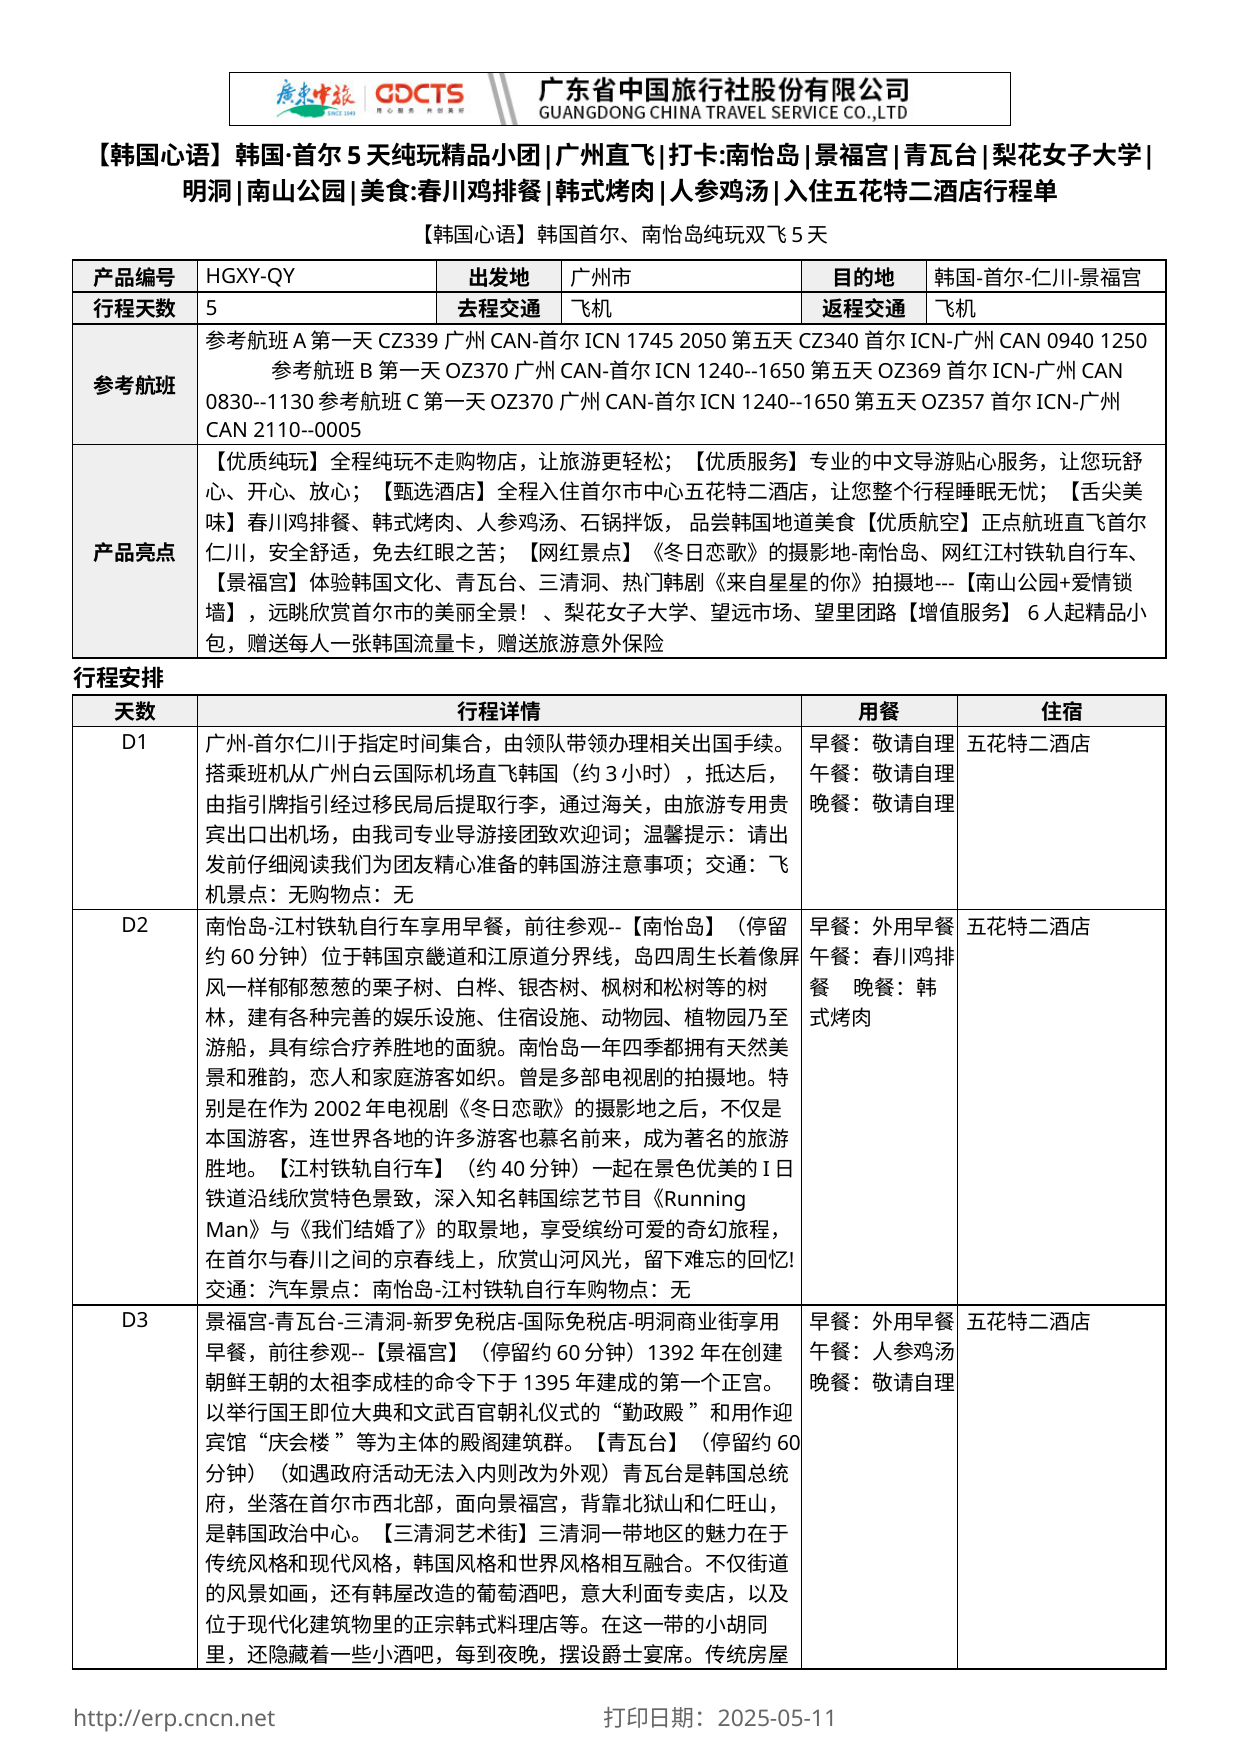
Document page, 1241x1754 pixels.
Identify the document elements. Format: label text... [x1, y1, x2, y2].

table_header 韩国-首尔-仁川-景福宫 [927, 261, 1165, 291]
table_cell 早餐：敬请自理 午餐：敬请自理 晚餐：敬请自理 [802, 727, 957, 909]
table_cell D3 [73, 1306, 197, 1668]
table_header 天数 [73, 696, 197, 726]
table_cell D1 [73, 727, 197, 909]
text 【韩国心语】韩国·首尔5天纯玩精品小团|广州直飞|打卡:南怡岛|景福宫|青瓦台|梨花女子大学|明洞|南山公园|美食:春川鸡排餐|韩式烤肉|人参鸡汤|入住五花特二酒店行程单 [73, 136, 1167, 208]
table_cell 飞机 [927, 293, 1165, 323]
table_cell 南怡岛-江村铁轨自行车 [198, 910, 801, 1304]
table_cell 早餐：外用早餐 午餐：春川鸡排餐 晚餐：韩式烤肉 [802, 910, 957, 1304]
table_cell 五花特二酒店 [958, 910, 1165, 1304]
picture [230, 73, 1010, 125]
table_cell 【优质纯玩】全程纯玩不走购物店，让旅游更轻松； [198, 445, 1165, 657]
table_cell 产品亮点 [73, 445, 197, 657]
text 【韩国心语】韩国首尔、南怡岛纯玩双飞5天 [73, 218, 1167, 249]
table_cell 参考航班A [198, 325, 1165, 444]
table_cell 早餐：外用早餐 午餐：人参鸡汤 晚餐：敬请自理 [802, 1306, 957, 1668]
table_cell 去程交通 [437, 293, 561, 323]
table_cell 五花特二酒店 [958, 727, 1165, 909]
table_header 行程详情 [198, 696, 801, 726]
table_header 用餐 [802, 696, 957, 726]
table_cell D2 [73, 910, 197, 1304]
table_cell 五花特二酒店 [958, 1306, 1165, 1668]
table_header 目的地 [802, 261, 926, 291]
table_cell 广州-首尔仁川 [198, 727, 801, 909]
table_header 产品编号 [73, 261, 197, 291]
table_header 出发地 [437, 261, 561, 291]
text 行程安排 [73, 660, 1167, 693]
table_cell 参考航班 [73, 325, 197, 444]
table_header HGXY-QY [198, 261, 436, 291]
table_header 住宿 [958, 696, 1165, 726]
table_cell 景福宫-青瓦台-三清洞-新罗免税店-国际免税店-明洞商业街 [198, 1306, 801, 1668]
table_cell 5 [198, 293, 436, 323]
table_cell 行程天数 [73, 293, 197, 323]
table_cell 返程交通 [802, 293, 926, 323]
table_cell 飞机 [562, 293, 801, 323]
table_header 广州市 [562, 261, 801, 291]
